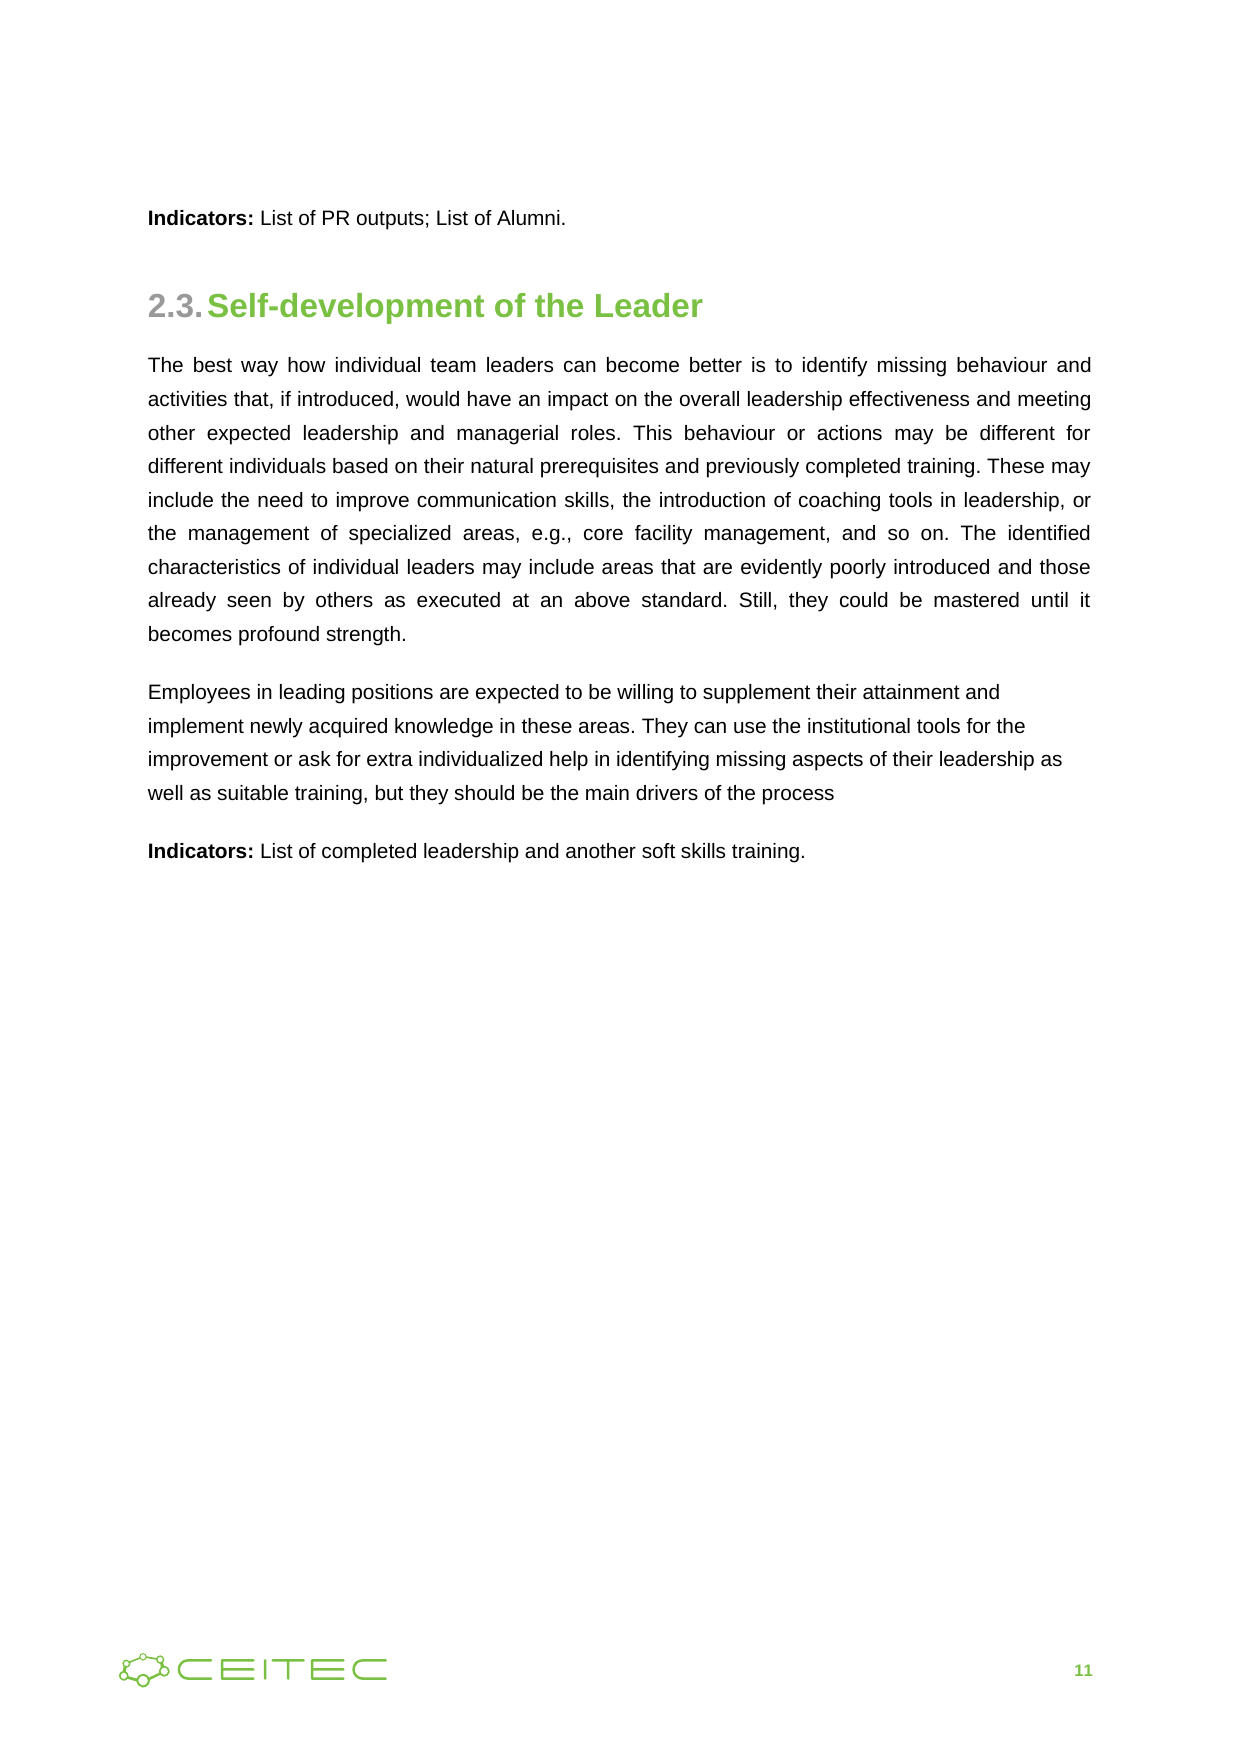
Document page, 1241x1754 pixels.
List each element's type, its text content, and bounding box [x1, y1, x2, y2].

text Employees in leading positions are expected to be willing to supplement their attainment and implement newly acquired knowledge in these areas. They can use the institutional tools for the improvement or ask for extra individualized help in identifying missing aspects of their leadership as well as suitable training, but they should be the main drivers of the process [148, 680, 1092, 805]
text Indicators: List of PR outputs; List of Alumni. [148, 206, 1092, 230]
subtitle Self-development of the Leader [148, 286, 1092, 324]
text The best way how individual team leaders can become better is to identify missing behaviour and activities that, if introduced, would have an impact on the overall leadership effectiveness and meeting other expected leadership and managerial roles. This behaviour or actions may be different for different individuals based on their natural prerequisites and previously completed training. These may include the need to improve communication skills, the introduction of coaching tools in leadership, or the management of specialized areas, e.g., core facility management, and so on. The identified characteristics of individual leaders may include areas that are evidently poorly introduced and those already seen by others as executed at an above standard. Still, they could be mastered until it becomes profound strength. [148, 353, 1092, 646]
text Indicators: List of completed leadership and another soft skills training. [148, 839, 1092, 863]
